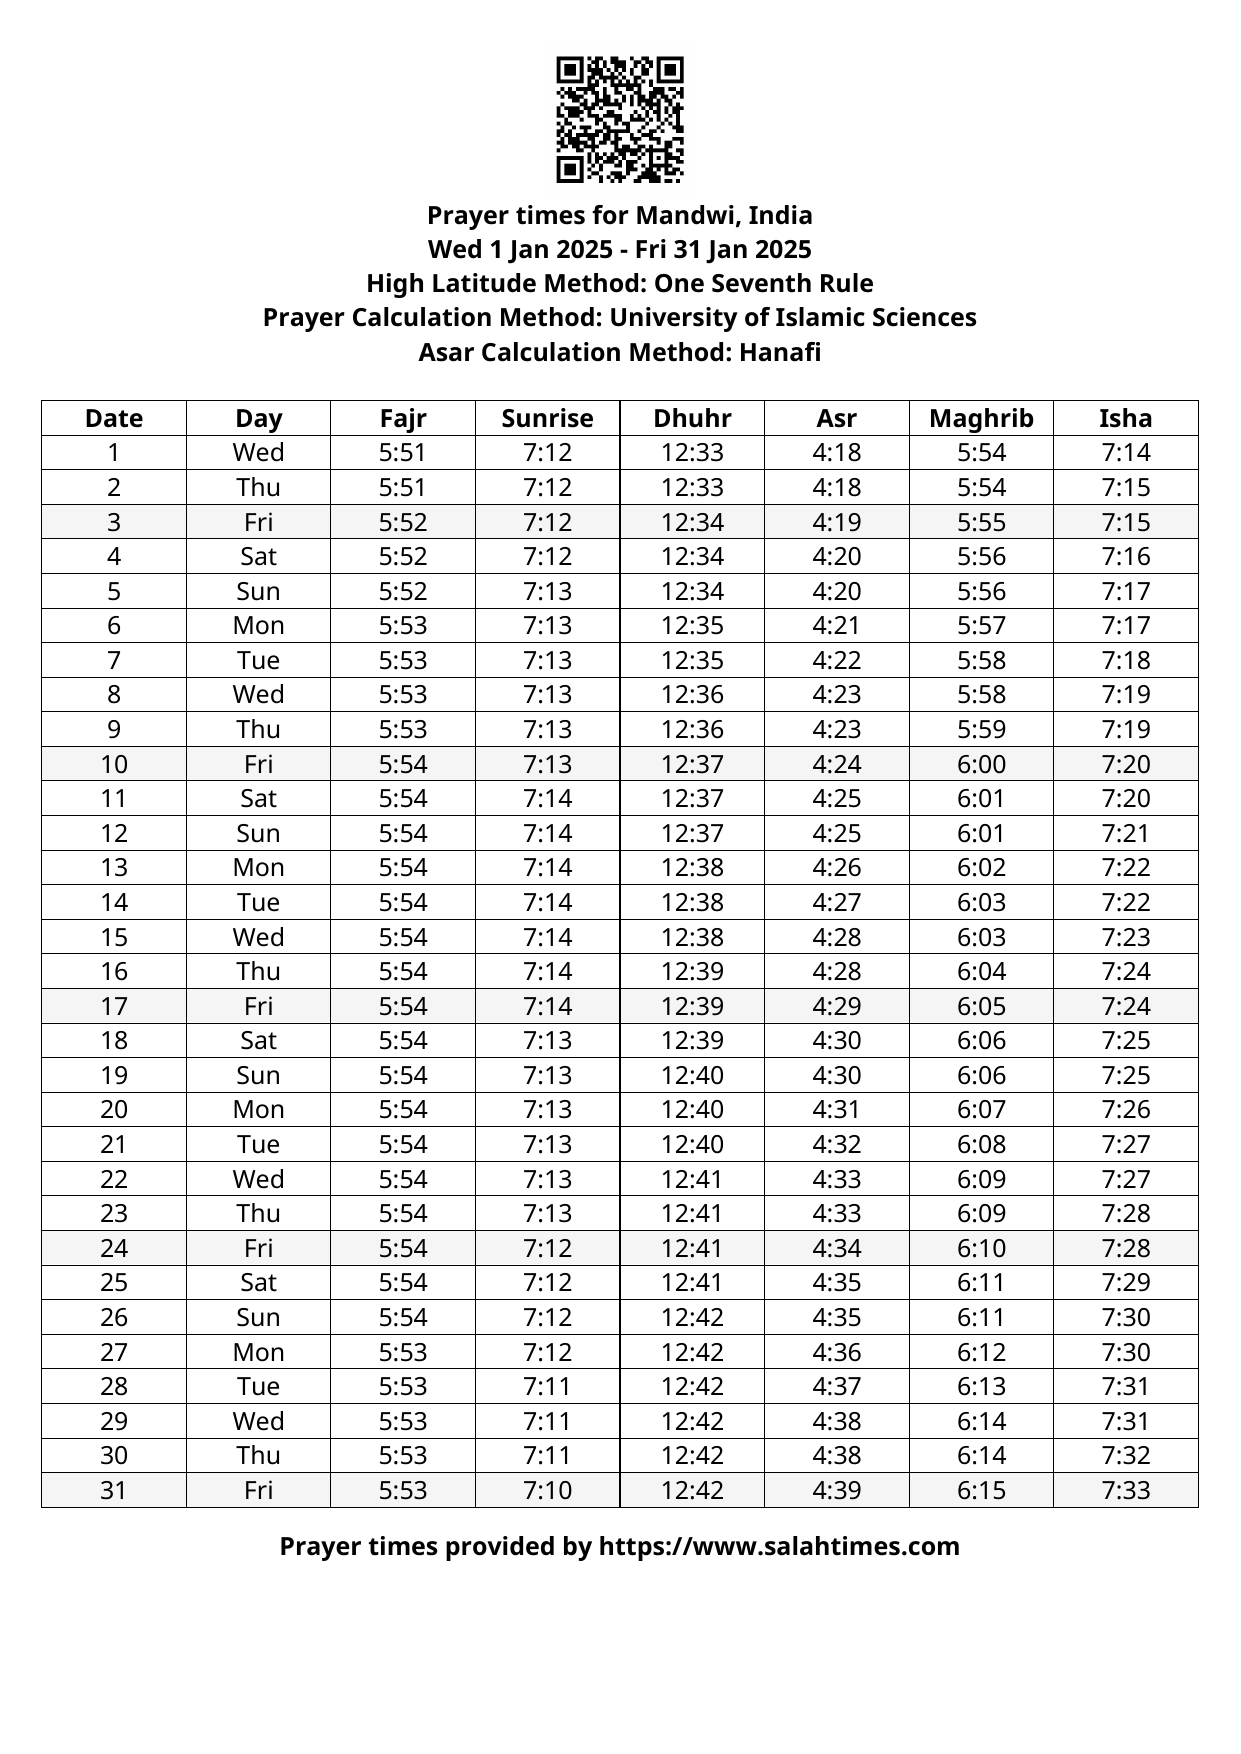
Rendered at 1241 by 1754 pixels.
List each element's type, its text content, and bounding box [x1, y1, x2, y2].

table_cell 7:15 [1054, 470, 1198, 504]
table_cell 7:13 [476, 712, 619, 746]
table_cell 8 [42, 678, 186, 711]
table_cell 7:27 [1054, 1162, 1198, 1195]
table_cell 4:25 [765, 781, 909, 815]
table_cell 6 [42, 609, 186, 642]
table_cell Tue [187, 1369, 330, 1403]
table_cell 12:35 [621, 609, 764, 642]
table_cell 7:16 [1054, 539, 1198, 573]
table_cell 7:18 [1054, 643, 1198, 677]
table_cell Fri [187, 1231, 330, 1264]
table_cell Thu [187, 470, 330, 504]
table_cell 7:14 [476, 954, 619, 988]
table_cell 5 [42, 574, 186, 607]
table_cell 7:27 [1054, 1127, 1198, 1161]
table_cell 4:39 [765, 1473, 909, 1507]
table_cell 4:30 [765, 1058, 909, 1092]
table_cell 6:09 [910, 1162, 1053, 1195]
table_cell 7:12 [476, 1335, 619, 1368]
table_cell 5:56 [910, 539, 1053, 573]
table_cell 14 [42, 885, 186, 919]
table_cell 12:39 [621, 954, 764, 988]
table_cell 4:18 [765, 436, 909, 469]
table_cell 6:14 [910, 1439, 1053, 1472]
table_cell 9 [42, 712, 186, 746]
table_cell 7:33 [1054, 1473, 1198, 1507]
table_cell 7:32 [1054, 1439, 1198, 1472]
table_cell 5:53 [331, 1473, 475, 1507]
table_cell 6:11 [910, 1300, 1053, 1334]
table_cell 13 [42, 851, 186, 884]
table_header Asr [765, 401, 909, 434]
table_cell 7:14 [476, 851, 619, 884]
table_cell 12:38 [621, 920, 764, 953]
table_cell 17 [42, 989, 186, 1022]
table_cell 7:13 [476, 1058, 619, 1092]
table_cell 12:41 [621, 1266, 764, 1299]
table_cell 12:39 [621, 989, 764, 1022]
table_cell 7:11 [476, 1369, 619, 1403]
table_cell 4:29 [765, 989, 909, 1022]
table_cell 5:59 [910, 712, 1053, 746]
text Wed 1 Jan 2025 - Fri 31 Jan 2025 [42, 232, 1198, 266]
table_cell 7:13 [476, 747, 619, 780]
table_cell 12:38 [621, 885, 764, 919]
table_cell 1 [42, 436, 186, 469]
table_cell 7:25 [1054, 1058, 1198, 1092]
table_cell Thu [187, 712, 330, 746]
table_cell Sun [187, 1300, 330, 1334]
table_cell 6:13 [910, 1369, 1053, 1403]
table_cell 6:12 [910, 1335, 1053, 1368]
text High Latitude Method: One Seventh Rule [42, 266, 1198, 300]
table_cell 5:53 [331, 609, 475, 642]
table_cell 4:19 [765, 505, 909, 538]
table_cell 7:14 [476, 989, 619, 1022]
table_cell 7:21 [1054, 816, 1198, 849]
table_cell 12:37 [621, 781, 764, 815]
table_header Dhuhr [621, 401, 764, 434]
table_cell 5:51 [331, 436, 475, 469]
table_cell 5:54 [331, 885, 475, 919]
table_cell 7:12 [476, 1300, 619, 1334]
table_cell Thu [187, 954, 330, 988]
table_cell 24 [42, 1231, 186, 1264]
table_cell 2 [42, 470, 186, 504]
table_cell 12:41 [621, 1196, 764, 1230]
table_cell 5:58 [910, 643, 1053, 677]
table_cell 6:03 [910, 920, 1053, 953]
table_cell 4:30 [765, 1024, 909, 1057]
table_cell 7:14 [476, 781, 619, 815]
table_cell Wed [187, 920, 330, 953]
table_cell 4:20 [765, 574, 909, 607]
table_cell 7:19 [1054, 712, 1198, 746]
table_cell 12:36 [621, 678, 764, 711]
text Asar Calculation Method: Hanafi [42, 334, 1198, 368]
table_cell 12:34 [621, 539, 764, 573]
table_cell 7:22 [1054, 851, 1198, 884]
table_cell 5:54 [331, 747, 475, 780]
table_cell 5:54 [331, 1024, 475, 1057]
table_cell 6:02 [910, 851, 1053, 884]
table_cell 5:54 [331, 1058, 475, 1092]
table_header Maghrib [910, 401, 1053, 434]
table_cell Sun [187, 816, 330, 849]
table_cell 4:37 [765, 1369, 909, 1403]
table_cell 7:12 [476, 1266, 619, 1299]
text Prayer times for Mandwi, India [42, 198, 1198, 232]
table_cell Thu [187, 1439, 330, 1472]
table_cell 4:38 [765, 1439, 909, 1472]
table_cell Fri [187, 505, 330, 538]
table_cell 5:52 [331, 505, 475, 538]
table_cell 30 [42, 1439, 186, 1472]
table_cell 7:28 [1054, 1231, 1198, 1264]
table_cell 7:12 [476, 470, 619, 504]
table_cell 5:58 [910, 678, 1053, 711]
table_cell 5:53 [331, 1439, 475, 1472]
table_cell 5:54 [910, 470, 1053, 504]
table_cell 4:35 [765, 1300, 909, 1334]
table_cell 5:52 [331, 539, 475, 573]
table_cell 12:42 [621, 1300, 764, 1334]
table_cell 7:10 [476, 1473, 619, 1507]
table_cell 5:53 [331, 1404, 475, 1437]
table_cell 7:14 [1054, 436, 1198, 469]
table_cell 16 [42, 954, 186, 988]
table_cell 12:33 [621, 470, 764, 504]
table_cell 7:26 [1054, 1093, 1198, 1126]
table_cell 12:40 [621, 1093, 764, 1126]
table_cell 31 [42, 1473, 186, 1507]
table_cell 7:24 [1054, 989, 1198, 1022]
table_cell Mon [187, 1093, 330, 1126]
table_cell 7:31 [1054, 1369, 1198, 1403]
table_cell Sat [187, 1024, 330, 1057]
table_cell 12:36 [621, 712, 764, 746]
table_cell 4:34 [765, 1231, 909, 1264]
table_cell 4:33 [765, 1162, 909, 1195]
table_cell Wed [187, 1162, 330, 1195]
table_cell 6:09 [910, 1196, 1053, 1230]
table_cell Wed [187, 678, 330, 711]
table_cell 5:53 [331, 643, 475, 677]
table_cell 21 [42, 1127, 186, 1161]
table_cell 7:12 [476, 436, 619, 469]
table_cell 7:31 [1054, 1404, 1198, 1437]
table_cell 4:20 [765, 539, 909, 573]
table_cell 6:06 [910, 1024, 1053, 1057]
table_cell Sat [187, 1266, 330, 1299]
table_cell 7:30 [1054, 1300, 1198, 1334]
text Prayer Calculation Method: University of Islamic Sciences [42, 300, 1198, 334]
table_cell 4:24 [765, 747, 909, 780]
table_cell 4:28 [765, 920, 909, 953]
table_cell 7:14 [476, 920, 619, 953]
table_cell 7:17 [1054, 574, 1198, 607]
table_cell 7:15 [1054, 505, 1198, 538]
table_cell 7:19 [1054, 678, 1198, 711]
table_cell 5:54 [331, 1093, 475, 1126]
table_cell 5:54 [331, 920, 475, 953]
table_cell 7:11 [476, 1439, 619, 1472]
table_cell Thu [187, 1196, 330, 1230]
table_cell 25 [42, 1266, 186, 1299]
table_cell 28 [42, 1369, 186, 1403]
table_cell 29 [42, 1404, 186, 1437]
text Prayer times provided by https://www.salahtimes.com [42, 1528, 1198, 1563]
table_cell 18 [42, 1024, 186, 1057]
table_cell 5:54 [331, 1127, 475, 1161]
table_cell 7 [42, 643, 186, 677]
table_cell 7:13 [476, 1196, 619, 1230]
table_cell 5:54 [910, 436, 1053, 469]
table_cell 6:06 [910, 1058, 1053, 1092]
table_cell 5:53 [331, 1369, 475, 1403]
table_cell Mon [187, 1335, 330, 1368]
table_cell 12:42 [621, 1439, 764, 1472]
table_cell Tue [187, 643, 330, 677]
table_cell 12:40 [621, 1058, 764, 1092]
table_cell 4:23 [765, 712, 909, 746]
table_cell 7:13 [476, 574, 619, 607]
table_header Date [42, 401, 186, 434]
table_cell 12:38 [621, 851, 764, 884]
table_cell Fri [187, 747, 330, 780]
table_cell 4:31 [765, 1093, 909, 1126]
table_header Isha [1054, 401, 1198, 434]
table_cell 5:54 [331, 1300, 475, 1334]
table_cell 6:01 [910, 816, 1053, 849]
table_cell 4:28 [765, 954, 909, 988]
table_cell Sun [187, 574, 330, 607]
table_cell 6:14 [910, 1404, 1053, 1437]
table_cell 7:13 [476, 1024, 619, 1057]
table_cell 6:01 [910, 781, 1053, 815]
table_cell 5:54 [331, 1266, 475, 1299]
table_cell 4:22 [765, 643, 909, 677]
table_cell 19 [42, 1058, 186, 1092]
table_cell Mon [187, 609, 330, 642]
table_cell 4:23 [765, 678, 909, 711]
table_cell 12:41 [621, 1231, 764, 1264]
table_cell 7:13 [476, 609, 619, 642]
table_cell 26 [42, 1300, 186, 1334]
table_cell Wed [187, 1404, 330, 1437]
table_cell Sat [187, 539, 330, 573]
table_cell 7:14 [476, 885, 619, 919]
table_cell 7:25 [1054, 1024, 1198, 1057]
table_cell 7:24 [1054, 954, 1198, 988]
table_cell 23 [42, 1196, 186, 1230]
table_cell 3 [42, 505, 186, 538]
table_cell 15 [42, 920, 186, 953]
table_cell 12:42 [621, 1473, 764, 1507]
table_cell 7:22 [1054, 885, 1198, 919]
table_cell 4:33 [765, 1196, 909, 1230]
table_cell 7:13 [476, 1162, 619, 1195]
table_cell 6:10 [910, 1231, 1053, 1264]
table_cell Tue [187, 885, 330, 919]
table_cell 6:00 [910, 747, 1053, 780]
table_cell 5:54 [331, 1231, 475, 1264]
table_cell 4:38 [765, 1404, 909, 1437]
table_cell 7:28 [1054, 1196, 1198, 1230]
table_cell Mon [187, 851, 330, 884]
table_cell 7:20 [1054, 781, 1198, 815]
table_cell 12:35 [621, 643, 764, 677]
table_cell 22 [42, 1162, 186, 1195]
table_cell 12:37 [621, 816, 764, 849]
table_cell 5:55 [910, 505, 1053, 538]
table_cell 5:53 [331, 1335, 475, 1368]
table_cell 6:05 [910, 989, 1053, 1022]
table_cell 7:12 [476, 539, 619, 573]
table_cell 5:54 [331, 1162, 475, 1195]
table_cell 4:25 [765, 816, 909, 849]
table_cell 11 [42, 781, 186, 815]
table_cell Wed [187, 436, 330, 469]
table_cell Fri [187, 1473, 330, 1507]
table_cell 6:03 [910, 885, 1053, 919]
table_cell 7:13 [476, 678, 619, 711]
table_cell 10 [42, 747, 186, 780]
table_cell 4:27 [765, 885, 909, 919]
table_cell 5:54 [331, 851, 475, 884]
table_cell 5:56 [910, 574, 1053, 607]
table_cell 6:11 [910, 1266, 1053, 1299]
table_cell 7:14 [476, 816, 619, 849]
table_cell 7:20 [1054, 747, 1198, 780]
picture [542, 41, 699, 198]
table_cell 12:42 [621, 1404, 764, 1437]
table_cell 6:08 [910, 1127, 1053, 1161]
table_cell 4:35 [765, 1266, 909, 1299]
table_cell 7:11 [476, 1404, 619, 1437]
table_cell 4:21 [765, 609, 909, 642]
table_cell Tue [187, 1127, 330, 1161]
table_cell 4:32 [765, 1127, 909, 1161]
table_cell 7:12 [476, 1231, 619, 1264]
table_cell 5:54 [331, 989, 475, 1022]
table_cell 5:54 [331, 954, 475, 988]
table_cell 6:07 [910, 1093, 1053, 1126]
table_cell 5:52 [331, 574, 475, 607]
table_cell 5:54 [331, 781, 475, 815]
table_cell 7:30 [1054, 1335, 1198, 1368]
table_cell 12:42 [621, 1335, 764, 1368]
table_cell 12:34 [621, 574, 764, 607]
table_cell 5:53 [331, 678, 475, 711]
table_cell 5:51 [331, 470, 475, 504]
table_cell 7:29 [1054, 1266, 1198, 1299]
table_header Fajr [331, 401, 475, 434]
table_cell 12:34 [621, 505, 764, 538]
table_cell 12:41 [621, 1162, 764, 1195]
table_cell 7:13 [476, 1127, 619, 1161]
table_cell 12:37 [621, 747, 764, 780]
table_header Sunrise [476, 401, 619, 434]
table_cell 5:54 [331, 816, 475, 849]
table_header Day [187, 401, 330, 434]
table_cell 12:33 [621, 436, 764, 469]
table_cell 5:53 [331, 712, 475, 746]
table_cell 7:23 [1054, 920, 1198, 953]
table_cell 4:36 [765, 1335, 909, 1368]
table_cell 12:42 [621, 1369, 764, 1403]
table_cell 12 [42, 816, 186, 849]
table_cell Fri [187, 989, 330, 1022]
table_cell Sat [187, 781, 330, 815]
table_cell 4:18 [765, 470, 909, 504]
table_cell 20 [42, 1093, 186, 1126]
table_cell 4:26 [765, 851, 909, 884]
table_cell 12:39 [621, 1024, 764, 1057]
table_cell 12:40 [621, 1127, 764, 1161]
table_cell 7:12 [476, 505, 619, 538]
table_cell 4 [42, 539, 186, 573]
table_cell 5:54 [331, 1196, 475, 1230]
table_cell 5:57 [910, 609, 1053, 642]
table_cell 6:15 [910, 1473, 1053, 1507]
table_cell 7:13 [476, 643, 619, 677]
table_cell 27 [42, 1335, 186, 1368]
table_cell 6:04 [910, 954, 1053, 988]
table_cell 7:17 [1054, 609, 1198, 642]
table_cell Sun [187, 1058, 330, 1092]
table_cell 7:13 [476, 1093, 619, 1126]
